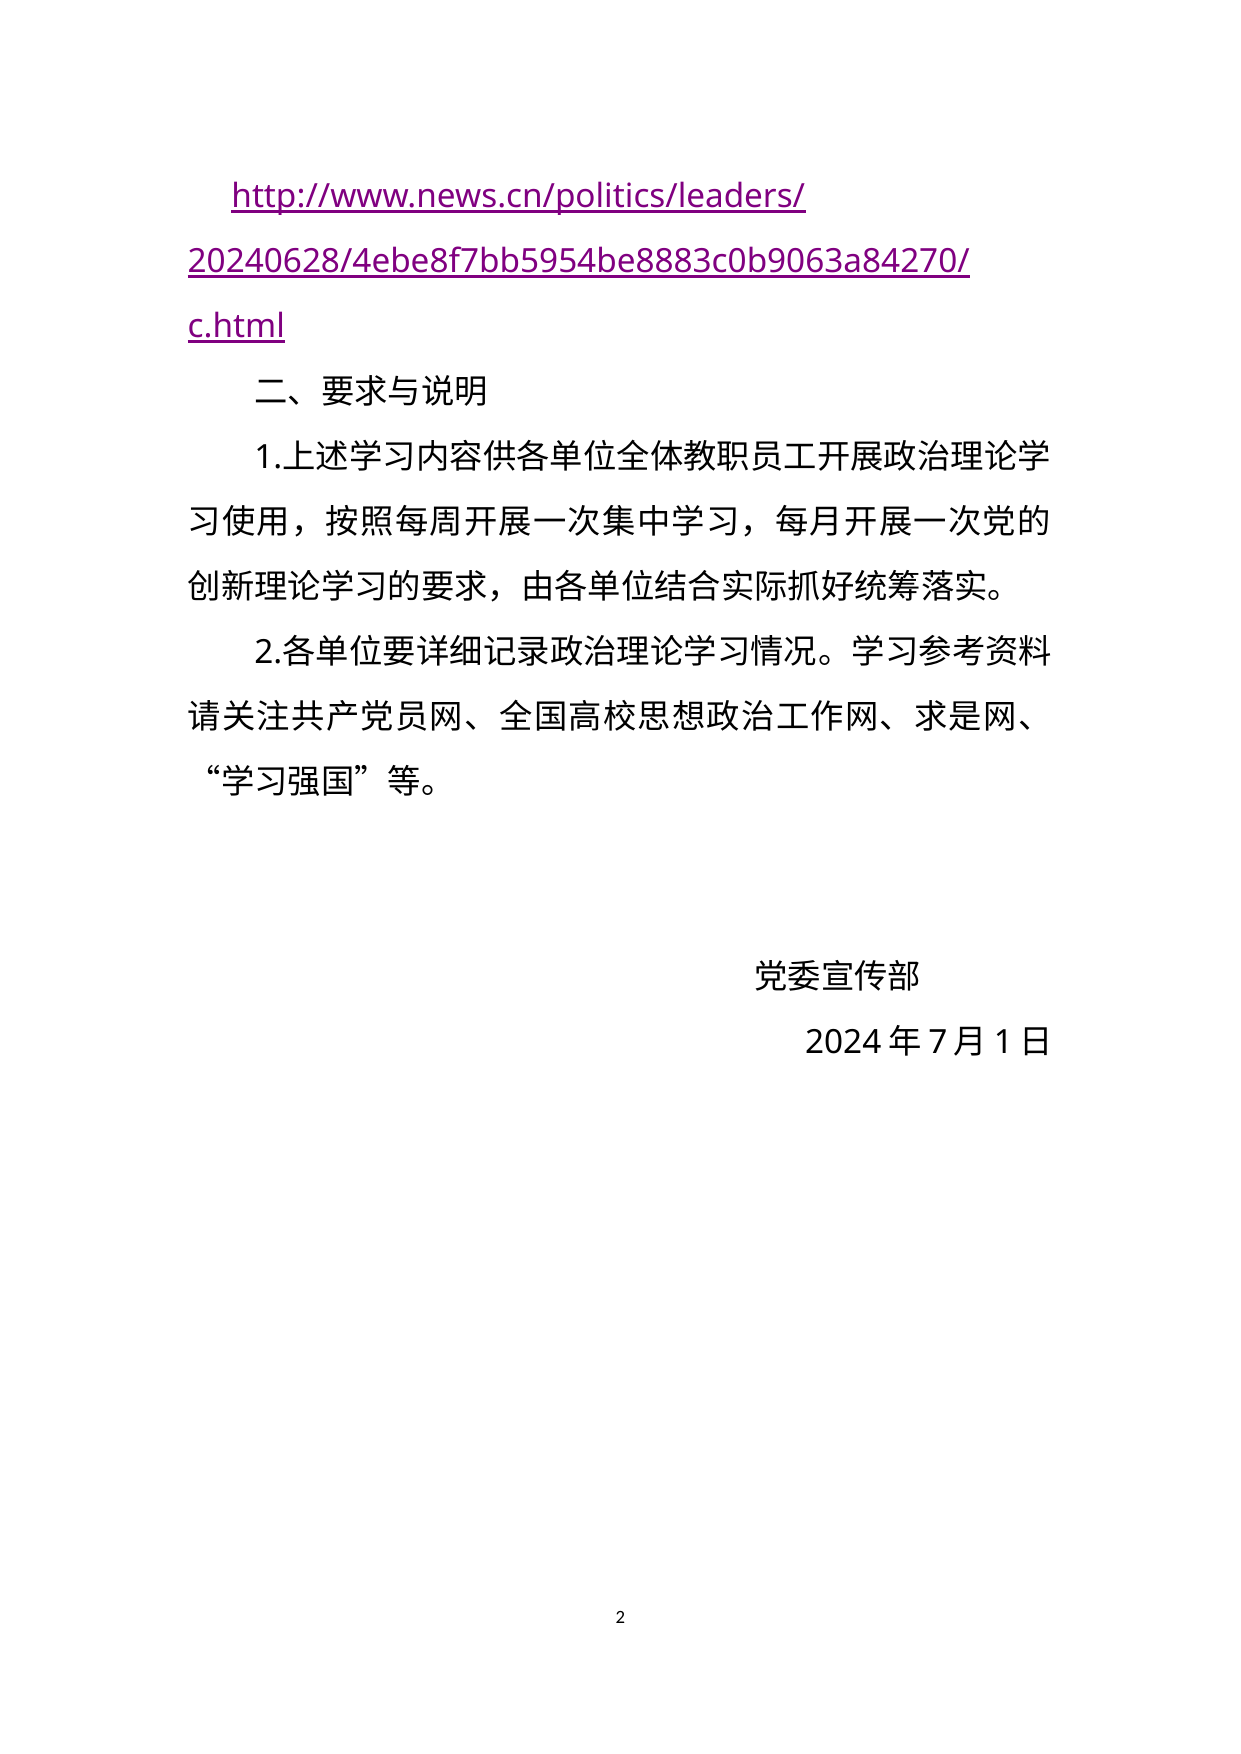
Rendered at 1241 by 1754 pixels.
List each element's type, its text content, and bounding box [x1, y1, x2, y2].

text 1.上述学习内容供各单位全体教职员工开展政治理论学习使用，按照每周开展一次集中学习，每月开展一次党的创新理论学习的要求，由各单位结合实际抓好统筹落实。 [187, 422, 1053, 617]
text 2.各单位要详细记录政治理论学习情况。学习参考资料请关注共产党员网、全国高校思想政治工作网、求是网、“学习强国”等。 [187, 617, 1053, 812]
text 2024年7月1日 [187, 1007, 1053, 1072]
text 二、要求与说明 [187, 357, 1053, 422]
text http://www.news.cn/politics/leaders/20240628/4ebe8f7bb5954be8883c0b9063a84270/c.html [187, 162, 1053, 357]
text 党委宣传部 [187, 942, 1053, 1007]
